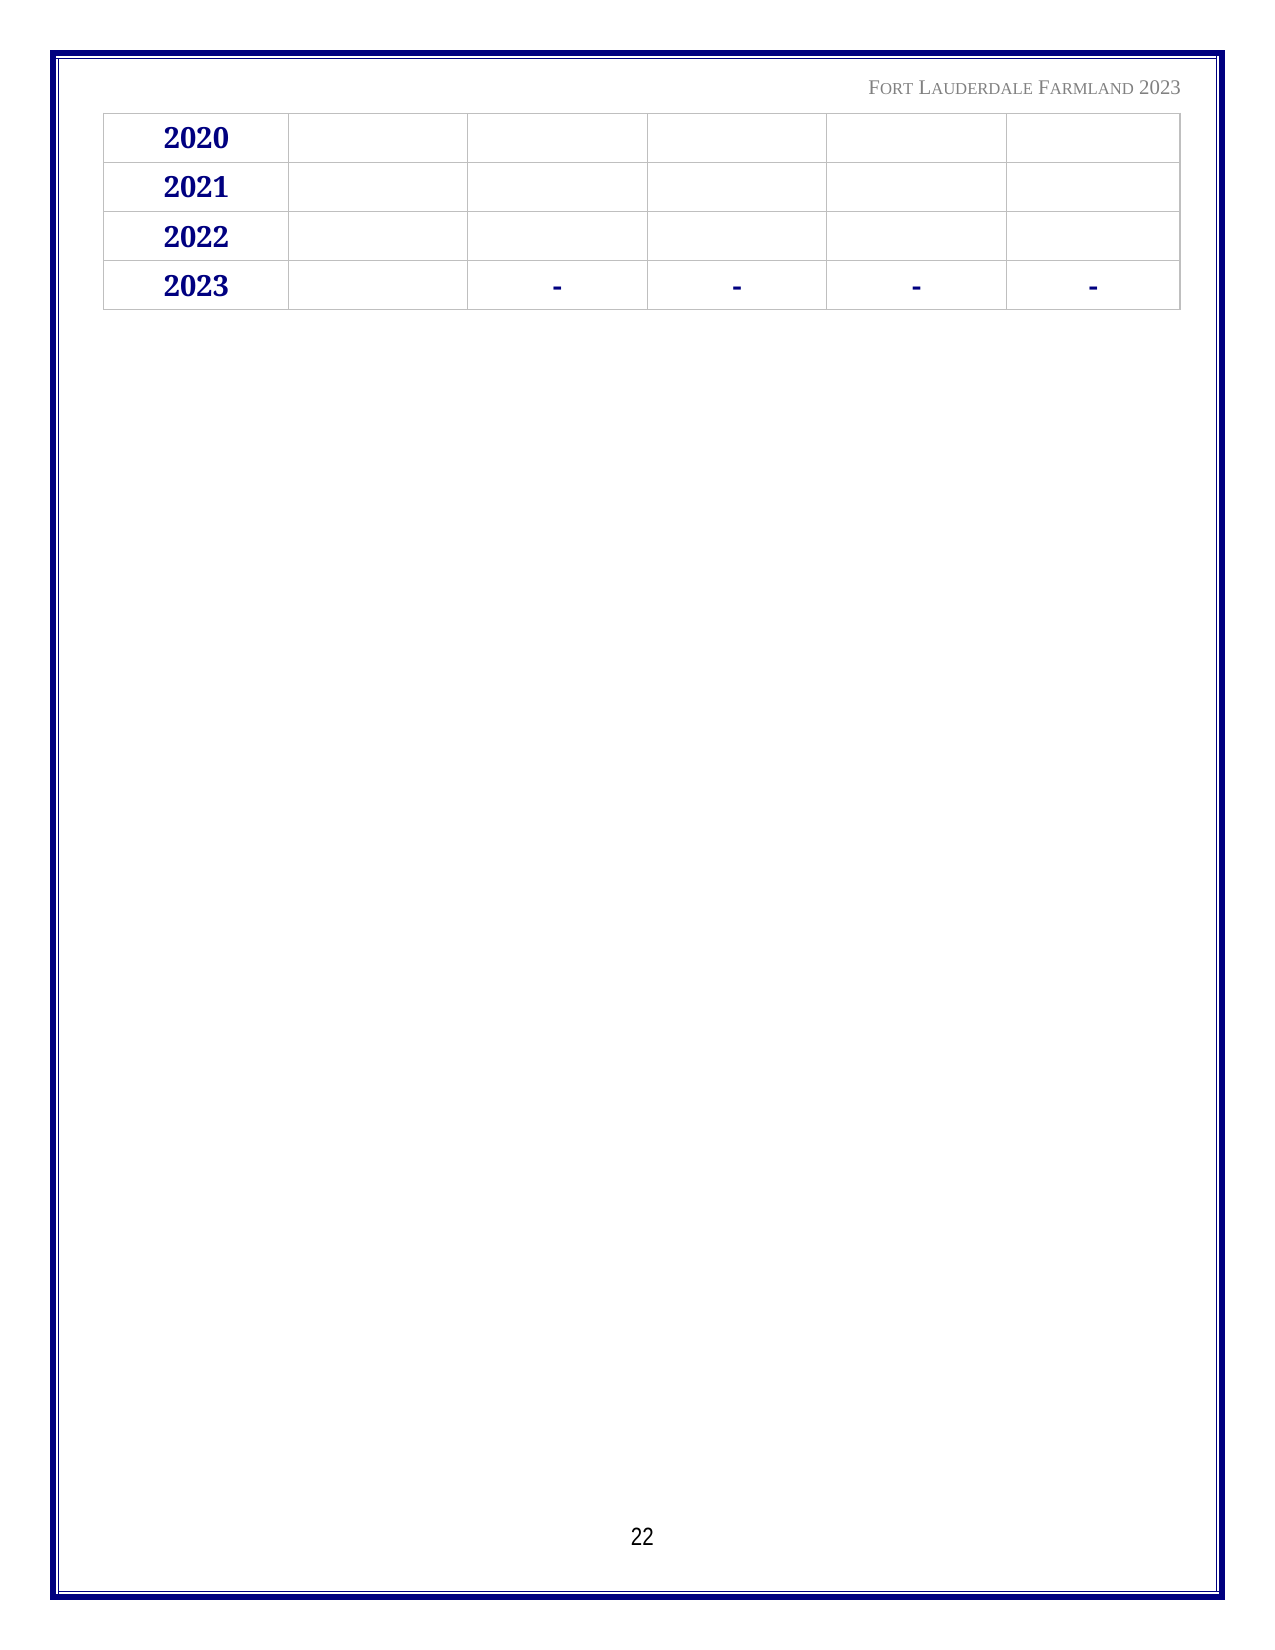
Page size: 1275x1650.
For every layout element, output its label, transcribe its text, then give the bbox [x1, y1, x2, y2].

table_cell [468, 212, 647, 260]
table_cell [1007, 114, 1179, 162]
table_cell 2023 [104, 261, 288, 309]
table_cell - [468, 261, 647, 309]
table_cell - [648, 261, 826, 309]
table_cell [289, 261, 467, 309]
table_cell [289, 212, 467, 260]
table_cell 2022 [104, 212, 288, 260]
table_cell - [1007, 261, 1179, 309]
table_cell [648, 114, 826, 162]
table_cell [827, 114, 1006, 162]
table_cell [827, 212, 1006, 260]
table_cell [648, 212, 826, 260]
table_cell 2020 [104, 114, 288, 162]
table_cell [648, 163, 826, 211]
table_cell [289, 163, 467, 211]
table_cell 2021 [104, 163, 288, 211]
table_cell [468, 114, 647, 162]
table_cell [827, 163, 1006, 211]
table_cell [468, 163, 647, 211]
table_cell [1007, 163, 1179, 211]
table_cell [289, 114, 467, 162]
table_cell - [827, 261, 1006, 309]
table_cell [1007, 212, 1179, 260]
